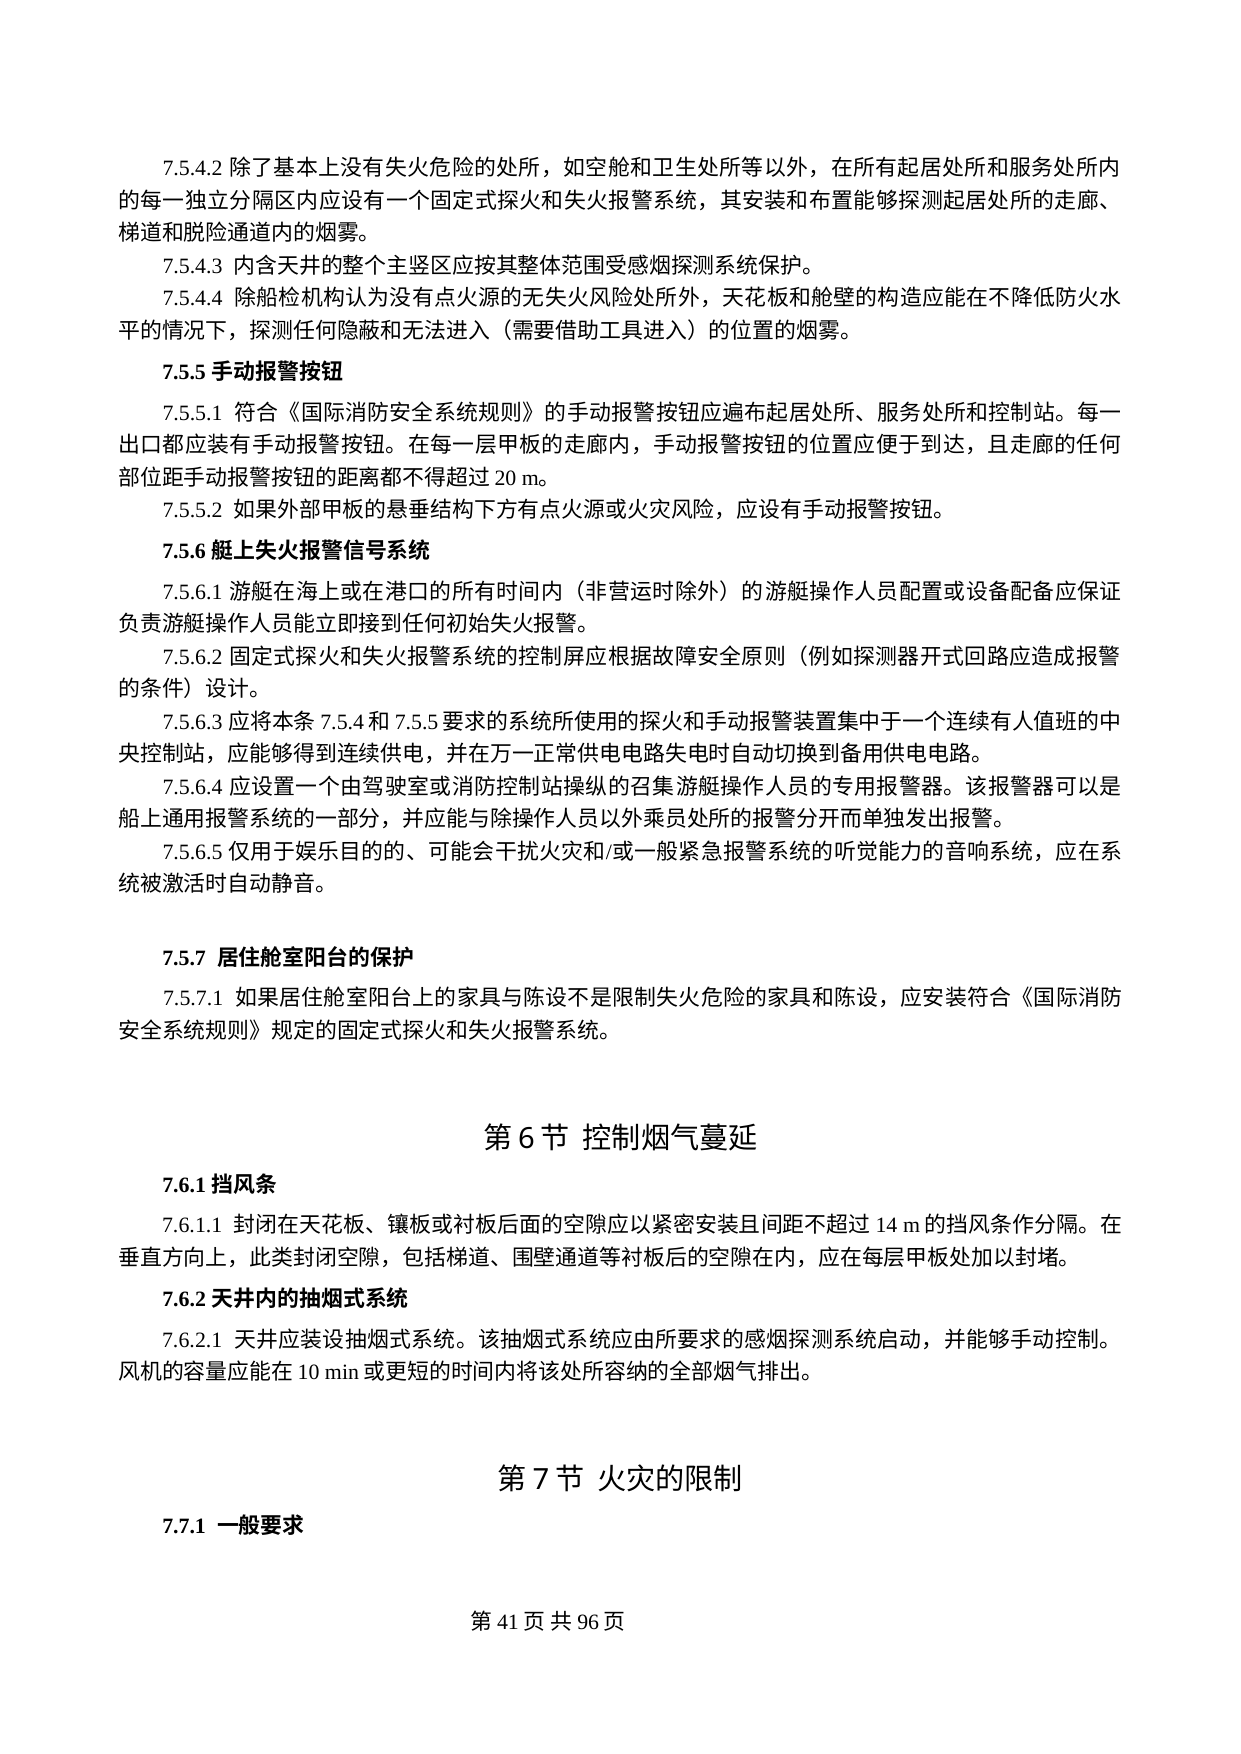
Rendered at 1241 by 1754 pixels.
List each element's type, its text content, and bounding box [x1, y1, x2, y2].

text 7.5.7.1 如果居住舱室阳台上的家具与陈设不是限制失火危险的家具和陈设，应安装符合《国际消防安全系统规则》规定的固定式探火和失火报警系统。 [118, 980, 1122, 1045]
text 7.5.6.1 游艇在海上或在港口的所有时间内（非营运时除外）的游艇操作人员配置或设备配备应保证负责游艇操作人员能立即接到任何初始失火报警。 [118, 573, 1122, 638]
text 7.5.4.2 除了基本上没有失火危险的处所，如空舱和卫生处所等以外，在所有起居处所和服务处所内的每一独立分隔区内应设有一个固定式探火和失火报警系统，其安装和布置能够探测起居处所的走廊、梯道和脱险通道内的烟雾。 [118, 150, 1122, 247]
text 7.6.1 挡风条 [118, 1166, 1122, 1199]
text 7.5.6.4 应设置一个由驾驶室或消防控制站操纵的召集游艇操作人员的专用报警器。该报警器可以是船上通用报警系统的一部分，并应能与除操作人员以外乘员处所的报警分开而单独发出报警。 [118, 768, 1122, 833]
subtitle 第6节 控制烟气蔓延 [118, 1110, 1122, 1158]
text 7.5.6 艇上失火报警信号系统 [118, 532, 1122, 565]
text 7.5.5 手动报警按钮 [118, 353, 1122, 386]
text 7.5.6.5 仅用于娱乐目的的、可能会干扰火灾和/或一般紧急报警系统的听觉能力的音响系统，应在系统被激活时自动静音。 [118, 833, 1122, 898]
text 7.5.6.2 固定式探火和失火报警系统的控制屏应根据故障安全原则（例如探测器开式回路应造成报警的条件）设计。 [118, 638, 1122, 703]
text 7.6.2 天井内的抽烟式系统 [118, 1280, 1122, 1313]
text 7.5.6.3 应将本条7.5.4和7.5.5要求的系统所使用的探火和手动报警装置集中于一个连续有人值班的中央控制站，应能够得到连续供电，并在万一正常供电电路失电时自动切换到备用供电电路。 [118, 703, 1122, 768]
text 7.5.7 居住舱室阳台的保护 [118, 939, 1122, 972]
text 7.6.1.1 封闭在天花板、镶板或衬板后面的空隙应以紧密安装且间距不超过14 m的挡风条作分隔。在垂直方向上，此类封闭空隙，包括梯道、围壁通道等衬板后的空隙在内，应在每层甲板处加以封堵。 [118, 1207, 1122, 1272]
text 7.6.2.1 天井应装设抽烟式系统。该抽烟式系统应由所要求的感烟探测系统启动，并能够手动控制。风机的容量应能在10 min或更短的时间内将该处所容纳的全部烟气排出。 [118, 1321, 1122, 1386]
subtitle 第7节 火灾的限制 [118, 1451, 1122, 1499]
text 7.5.5.2 如果外部甲板的悬垂结构下方有点火源或火灾风险，应设有手动报警按钮。 [118, 492, 1122, 524]
text 7.5.4.3 内含天井的整个主竖区应按其整体范围受感烟探测系统保护。 [118, 247, 1122, 280]
text 7.7.1 一般要求 [118, 1507, 1122, 1540]
text 7.5.5.1 符合《国际消防安全系统规则》的手动报警按钮应遍布起居处所、服务处所和控制站。每一出口都应装有手动报警按钮。在每一层甲板的走廊内，手动报警按钮的位置应便于到达，且走廊的任何部位距手动报警按钮的距离都不得超过20 m。 [118, 394, 1122, 492]
text 7.5.4.4 除船检机构认为没有点火源的无失火风险处所外，天花板和舱壁的构造应能在不降低防火水平的情况下，探测任何隐蔽和无法进入（需要借助工具进入）的位置的烟雾。 [118, 280, 1122, 345]
